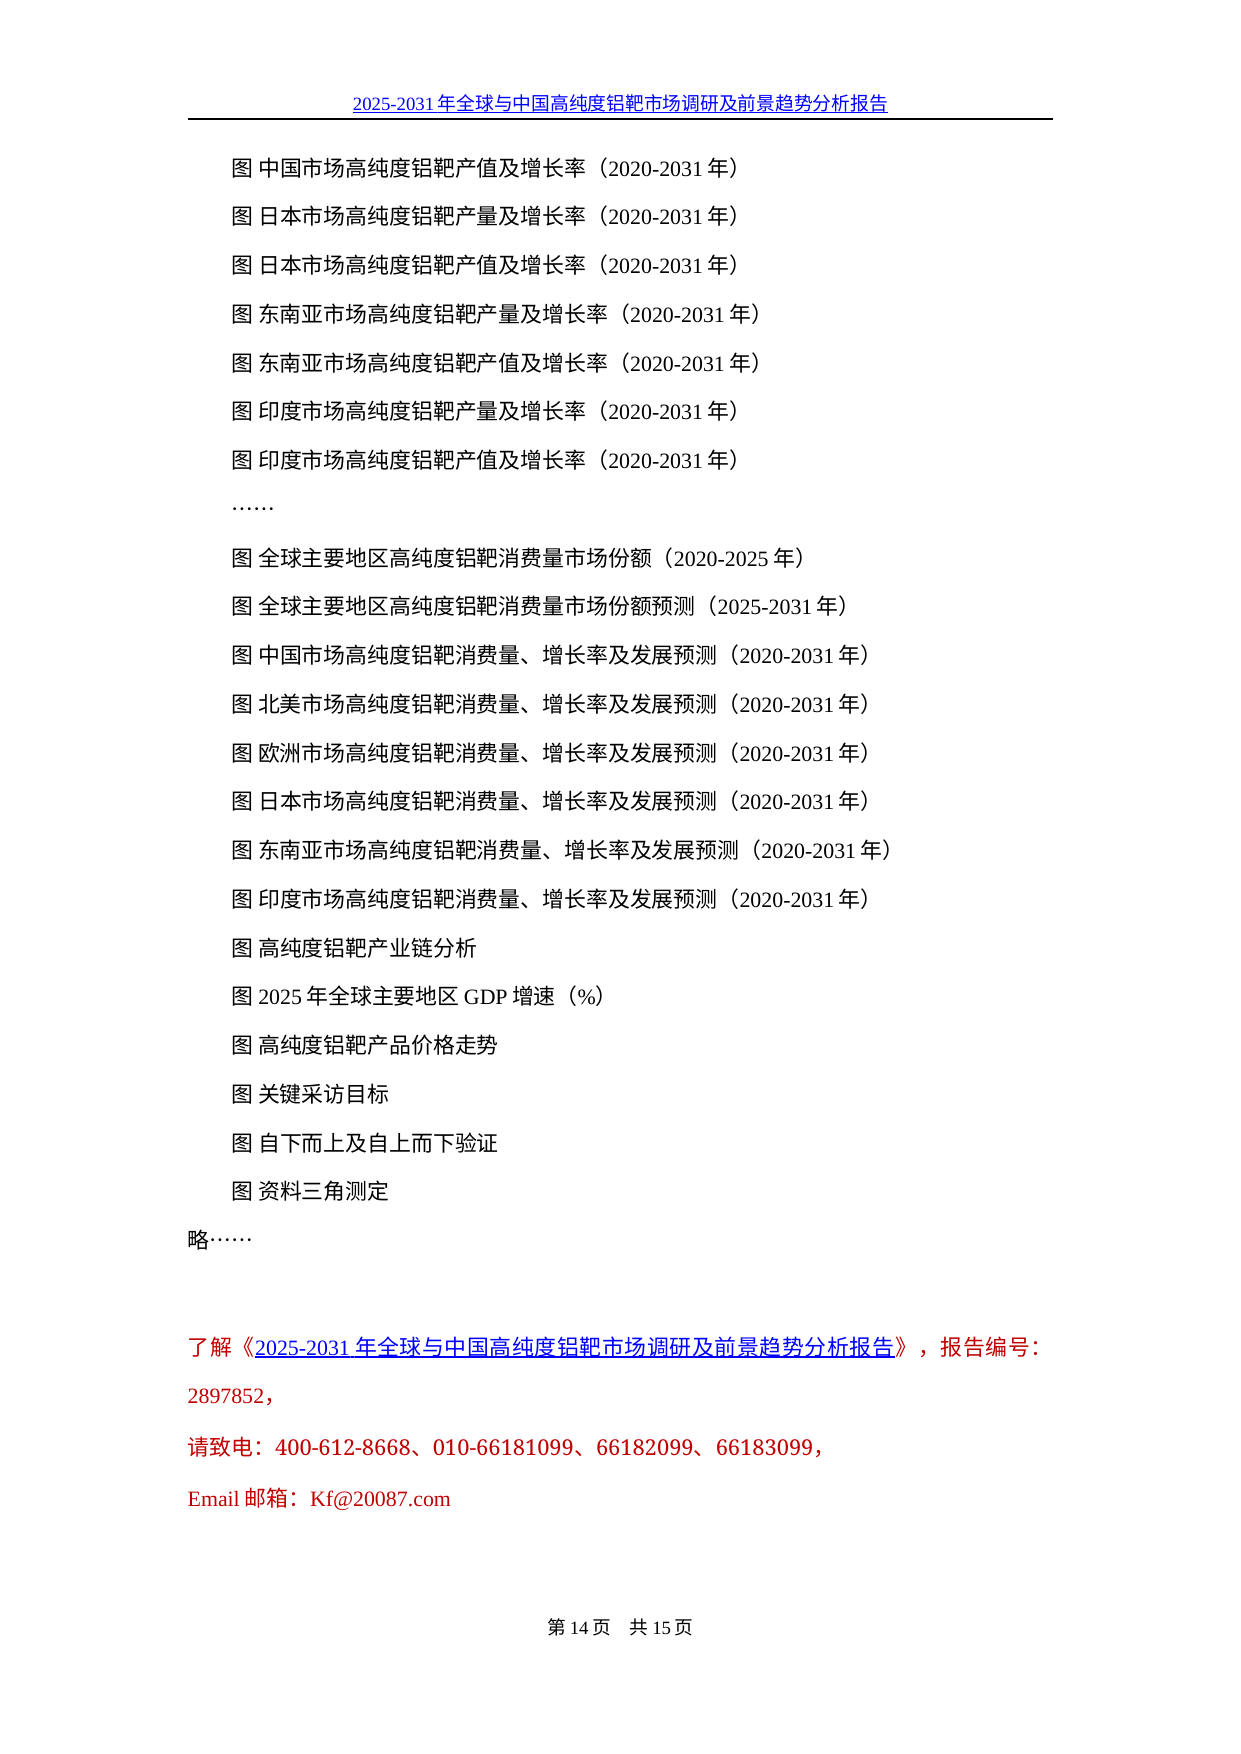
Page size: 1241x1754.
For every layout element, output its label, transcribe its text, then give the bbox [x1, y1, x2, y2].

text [187, 150, 1053, 1255]
text 请致电：400-612-8668、010-66181099、66182099、66183099， [187, 1429, 1053, 1462]
text Email邮箱：Kf@20087.com [187, 1481, 1053, 1513]
text 了解《2025-2031年全球与中国高纯度铝靶市场调研及前景趋势分析报告》，报告编号：2897852， [187, 1329, 1053, 1410]
